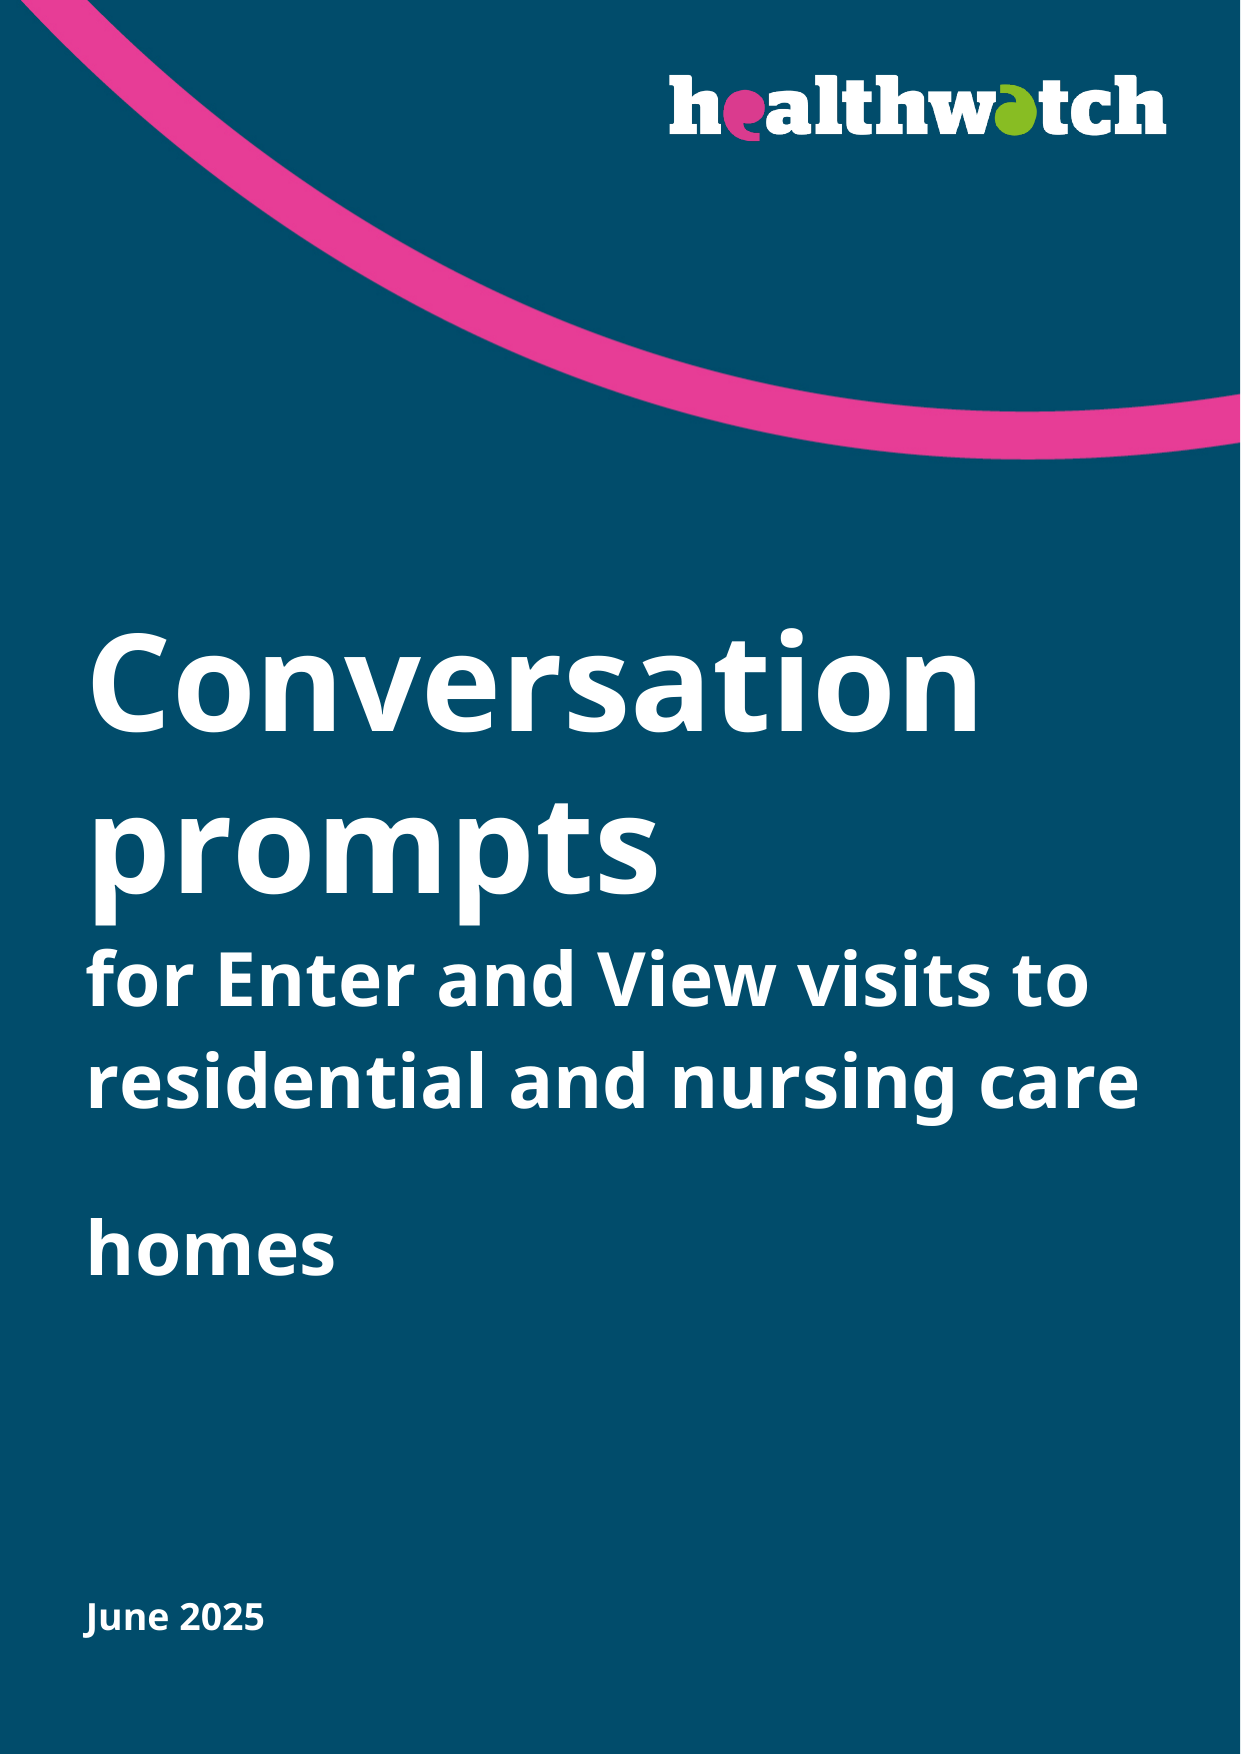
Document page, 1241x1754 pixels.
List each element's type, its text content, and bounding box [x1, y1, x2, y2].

picture [876, 75, 927, 134]
picture [767, 91, 811, 134]
table_cell June 2025 [80, 1591, 1163, 1703]
picture [1039, 81, 1068, 134]
picture [995, 85, 1036, 135]
picture [843, 81, 871, 134]
picture [929, 92, 995, 134]
picture [816, 75, 841, 134]
table_header Conversation prompts for Enter and View visits to residential and nursing care homes [80, 598, 1163, 1591]
picture [670, 75, 720, 134]
picture [1115, 75, 1166, 134]
picture [1072, 90, 1110, 135]
picture [724, 90, 764, 141]
picture [22, 0, 1241, 459]
